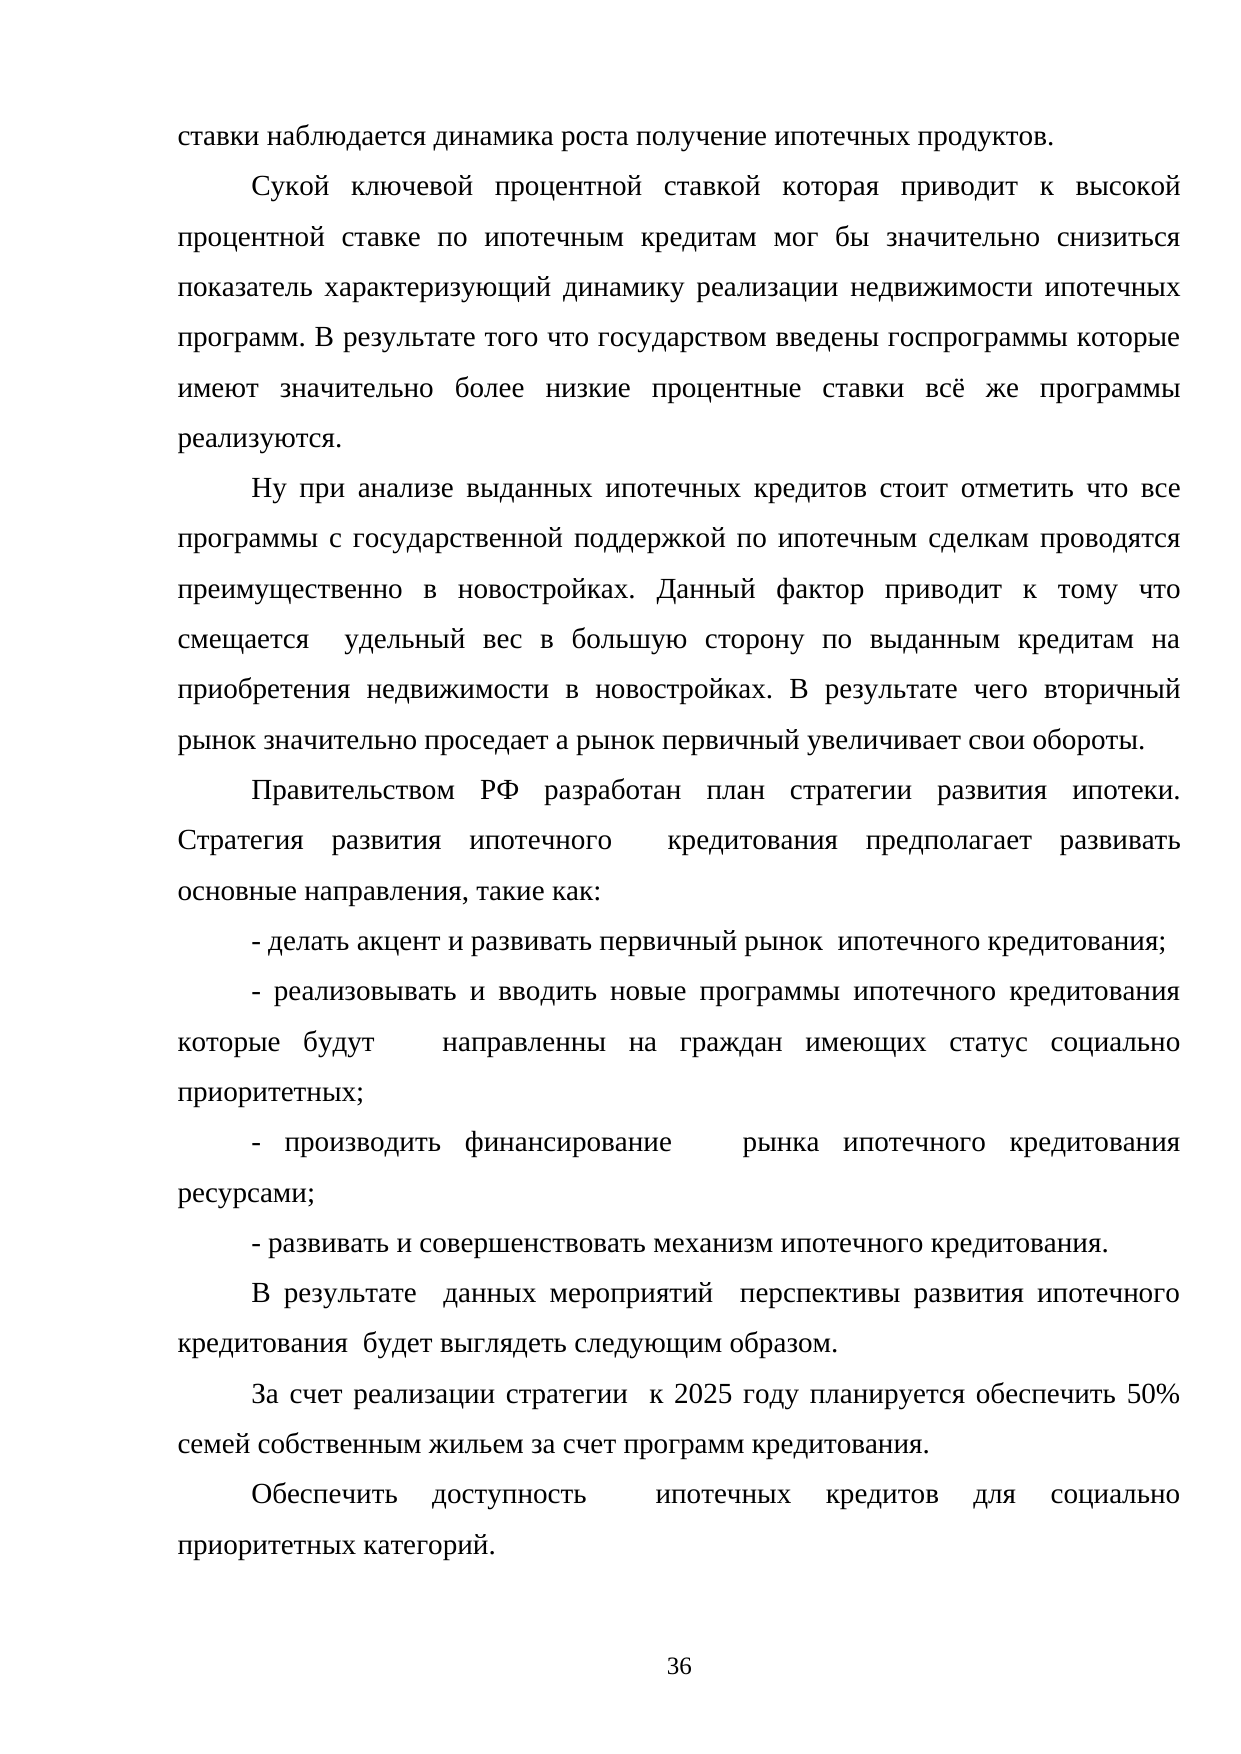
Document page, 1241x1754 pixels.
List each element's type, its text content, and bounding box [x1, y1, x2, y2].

text За счет реализации стратегии к 2025 году планируется обеспечить 50% семей собственным жильем за счет программ кредитования. [177, 1376, 1181, 1460]
text Обеспечить доступность ипотечных кредитов для социально приоритетных категорий. [177, 1477, 1181, 1560]
text Ну при анализе выданных ипотечных кредитов стоит отметить что все программы с государственной поддержкой по ипотечным сделкам проводятся преимущественно в новостройках. Данный фактор приводит к тому что смещается удельный вес в большую сторону по выданным кредитам на приобретения недвижимости в новостройках. В результате чего вторичный рынок значительно проседает а рынок первичный увеличивает свои обороты. [177, 470, 1181, 755]
text - производить финансирование рынка ипотечного кредитования ресурсами; [177, 1124, 1181, 1208]
text - делать акцент и развивать первичный рынок ипотечного кредитования; [177, 923, 1181, 957]
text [177, 118, 1181, 152]
text Правительством РФ разработан план стратегии развития ипотеки. Стратегия развития ипотечного кредитования предполагает развивать основные направления, такие как: [177, 772, 1181, 906]
text Сукой ключевой процентной ставкой которая приводит к высокой процентной ставке по ипотечным кредитам мог бы значительно снизиться показатель характеризующий динамику реализации недвижимости ипотечных программ. В результате того что государством введены госпрограммы которые имеют значительно более низкие процентные ставки всё же программы реализуются. [177, 168, 1181, 453]
text В результате данных мероприятий перспективы развития ипотечного кредитования будет выглядеть следующим образом. [177, 1275, 1181, 1359]
text - развивать и совершенствовать механизм ипотечного кредитования. [177, 1225, 1181, 1258]
text - реализовывать и вводить новые программы ипотечного кредитования которые будут направленны на граждан имеющих статус социально приоритетных; [177, 973, 1181, 1108]
